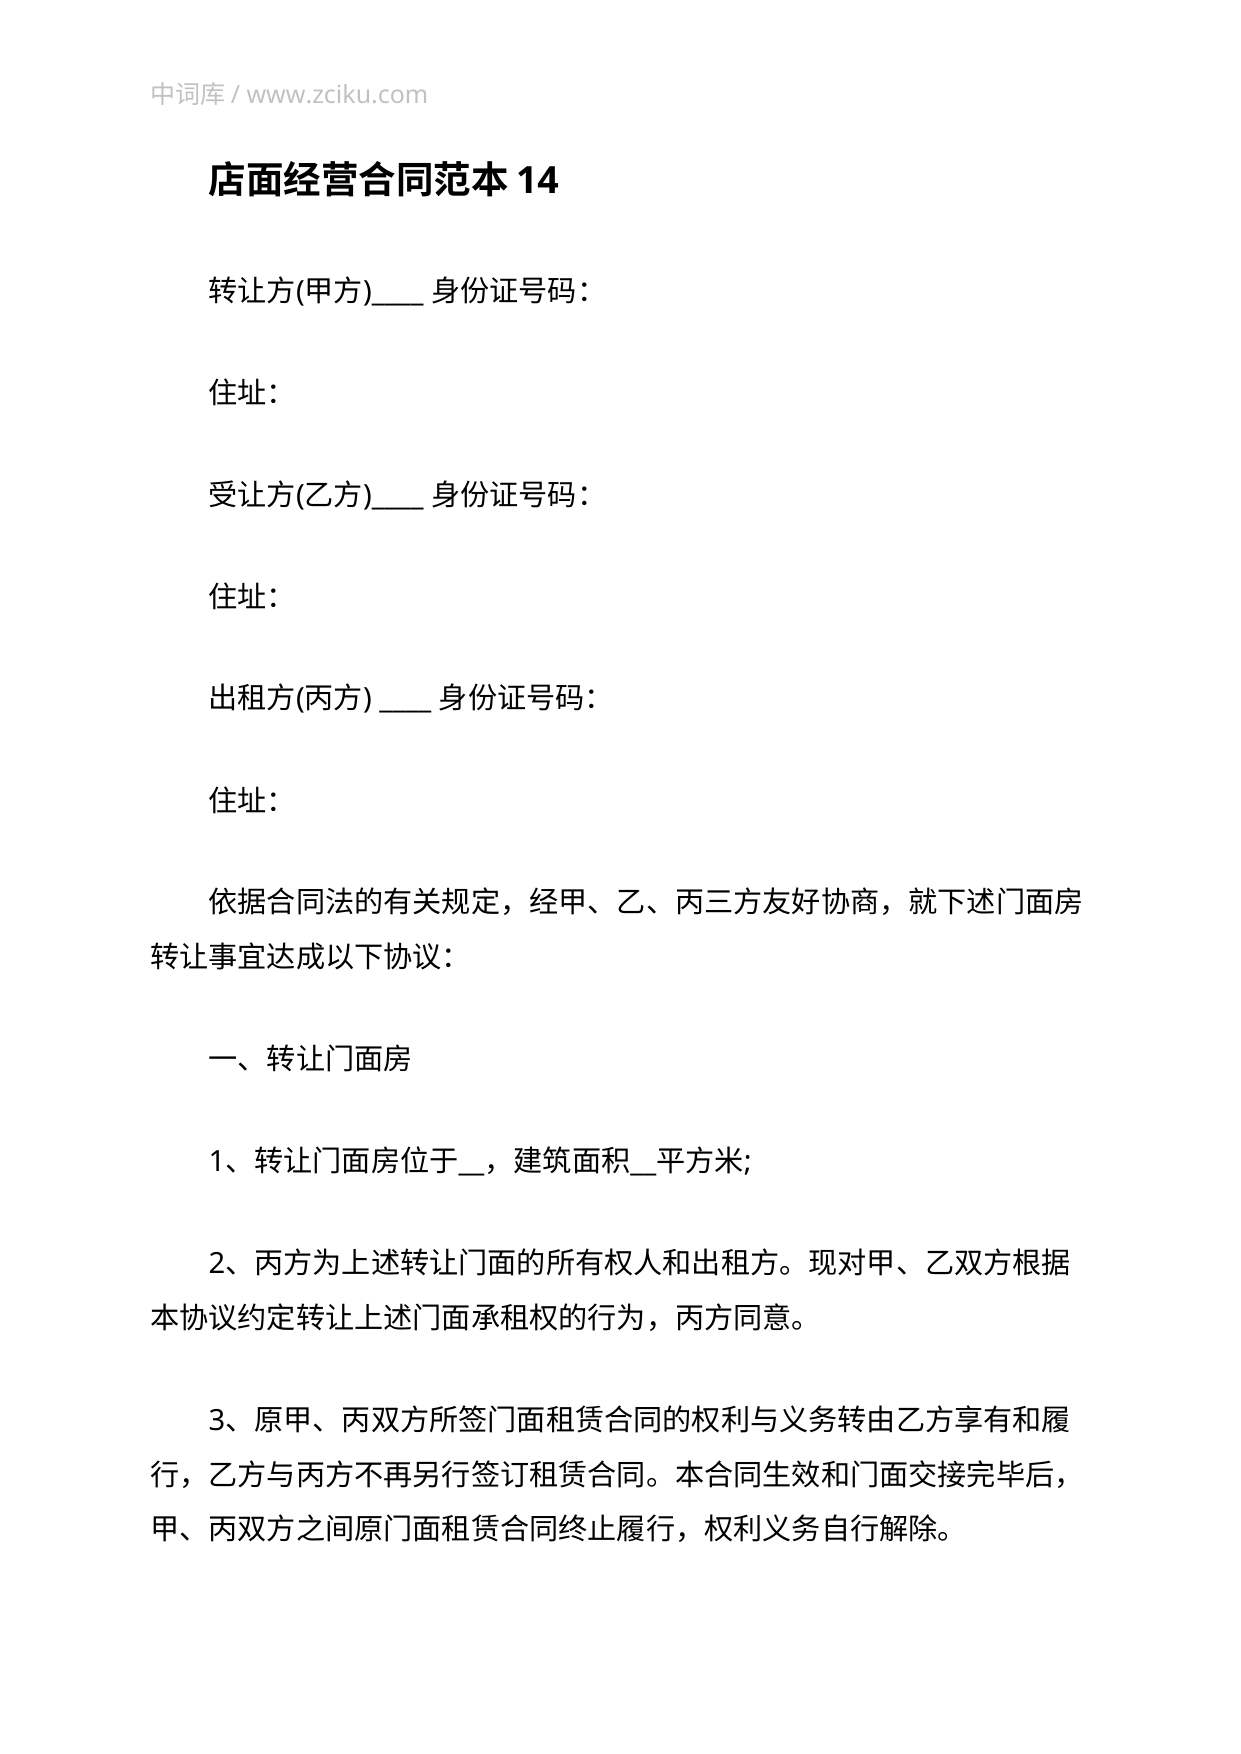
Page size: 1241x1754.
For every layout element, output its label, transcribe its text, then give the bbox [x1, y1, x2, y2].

text 一、转让门面房 [150, 1036, 1090, 1078]
text 受让方(乙方)____ 身份证号码： [150, 471, 1090, 514]
text 1、转让门面房位于__，建筑面积__平方米; [150, 1137, 1090, 1180]
text 住址： [150, 573, 1090, 616]
text 2、丙方为上述转让门面的所有权人和出租方。现对甲、乙双方根据本协议约定转让上述门面承租权的行为，丙方同意。 [150, 1239, 1090, 1337]
text 住址： [150, 369, 1090, 412]
text 转让方(甲方)____ 身份证号码： [150, 268, 1090, 310]
text 出租方(丙方) ____ 身份证号码： [150, 675, 1090, 717]
text 住址： [150, 777, 1090, 819]
text 店面经营合同范本14 [150, 150, 1090, 204]
text 依据合同法的有关规定，经甲、乙、丙三方友好协商，就下述门面房转让事宜达成以下协议： [150, 879, 1090, 976]
text 3、原甲、丙双方所签门面租赁合同的权利与义务转由乙方享有和履行，乙方与丙方不再另行签订租赁合同。本合同生效和门面交接完毕后，甲、丙双方之间原门面租赁合同终止履行，权利义务自行解除。 [150, 1396, 1090, 1548]
